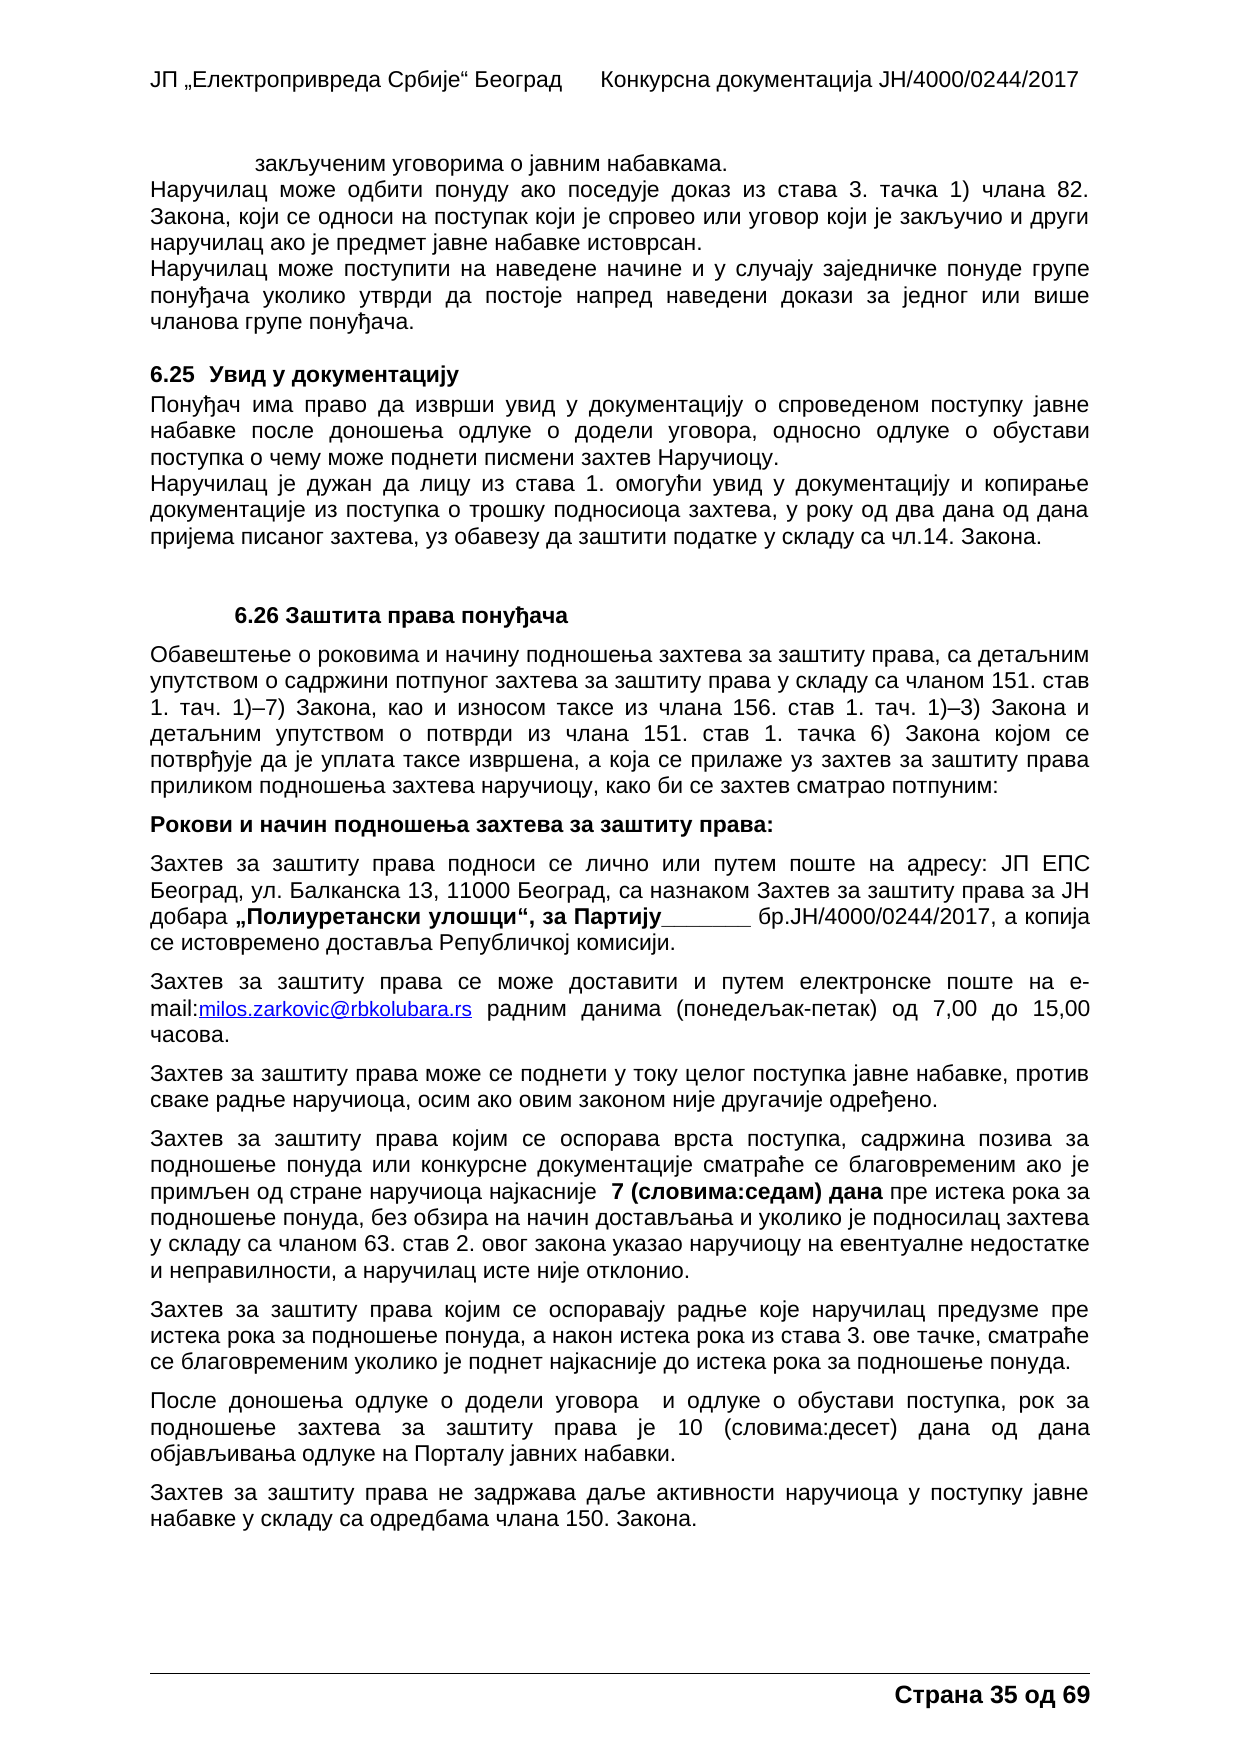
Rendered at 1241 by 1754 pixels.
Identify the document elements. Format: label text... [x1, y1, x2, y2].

text Захтев за заштиту права се може доставити и путем електронске поште на e-mail:milos.zarkovic@rbkolubara.rs радним данима (понедељак-петак) од 7,00 до 15,00 часова. [150, 968, 1090, 1047]
text Понуђач има право да изврши увид у документацију о спроведеном поступку јавне набавке после доношења одлуке о додели уговора, односно одлуке о обустави поступка о чему може поднети писмени захтев Наручиоцу. [150, 391, 1090, 470]
list Увид у документацију [150, 361, 1090, 387]
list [217, 150, 1090, 176]
text Захтев за заштиту права може се поднети у току целог поступка јавне набавке, против сваке радње наручиоца, осим ако овим законом није другачије одређено. [150, 1060, 1090, 1112]
text Рокови и начин подношења захтева за заштиту права: [150, 811, 1090, 838]
text Обавештење о роковима и начину подношења захтева за заштиту права, са детаљним упутством о садржини потпуног захтева за заштиту права у складу са чланом 151. став 1. тач. 1)–7) Закона, као и износом таксе из члана 156. став 1. тач. 1)–3) Закона и детаљним упутством о потврди из члана 151. став 1. тачка 6) Закона којом се потврђује да је уплата таксе извршена, а која се прилаже уз захтев за заштиту права приликом подношења захтева наручиоцу, како би се захтев сматрао потпуним: [150, 641, 1090, 799]
text Захтев за заштиту права којим се оспорава врста поступка, садржина позива за подношење понуда или конкурсне документације сматраће се благовременим ако је примљен од стране наручиоца најкасније 7 (словима:седам) дана пре истека рока за подношење понуда, без обзира на начин достављања и уколико је подносилац захтева у складу са чланом 63. став 2. овог закона указао наручиоцу на евентуалне недостатке и неправилности, а наручилац исте није отклонио. [150, 1125, 1090, 1283]
text Захтев за заштиту права којим се оспоравају радње које наручилац предузме пре истека рока за подношење понуда, а након истека рока из става 3. ове тачке, сматраће се благовременим уколико је поднет најкасније до истека рока за подношење понуда. [150, 1296, 1090, 1374]
text 6.26 Заштита права понуђача [234, 602, 1090, 628]
text Захтев за заштиту права подноси се лично или путем поште на адресу: ЈП ЕПС Београд, ул. Балканска 13, 11000 Београд, са назнаком Захтев за заштиту права за ЈН добара „Полиуретански улошци“, за Партију_______ бр.ЈН/4000/0244/2017, а копија се истовремено доставља Републичкој комисији. [150, 850, 1090, 956]
text Наручилац може одбити понуду ако поседује доказ из става 3. тачка 1) члана 82. Закона, који се односи на поступак који је спровео или уговор који је закључио и други наручилац ако је предмет јавне набавке истоврсан. [150, 176, 1090, 255]
text После доношења одлуке о додели уговора и одлуке о обустави поступка, рок за подношење захтева за заштиту права је 10 (словима:десет) дана од дана објављивања одлуке на Порталу јавних набавки. [150, 1387, 1090, 1466]
text Наручилац може поступити на наведене начине и у случају заједничке понуде групе понуђача уколико утврди да постоје напред наведени докази за једног или више чланова групе понуђача. [150, 255, 1090, 334]
text Захтев за заштиту права не задржава даље активности наручиоца у поступку јавне набавке у складу са одредбама члана 150. Закона. [150, 1479, 1090, 1531]
text Наручилац је дужан да лицу из става 1. омогући увид у документацију и копирање документације из поступка о трошку подносиоца захтева, у року од два дана од дана пријема писаног захтева, уз обавезу да заштити податке у складу са чл.14. Закона. [150, 470, 1090, 549]
